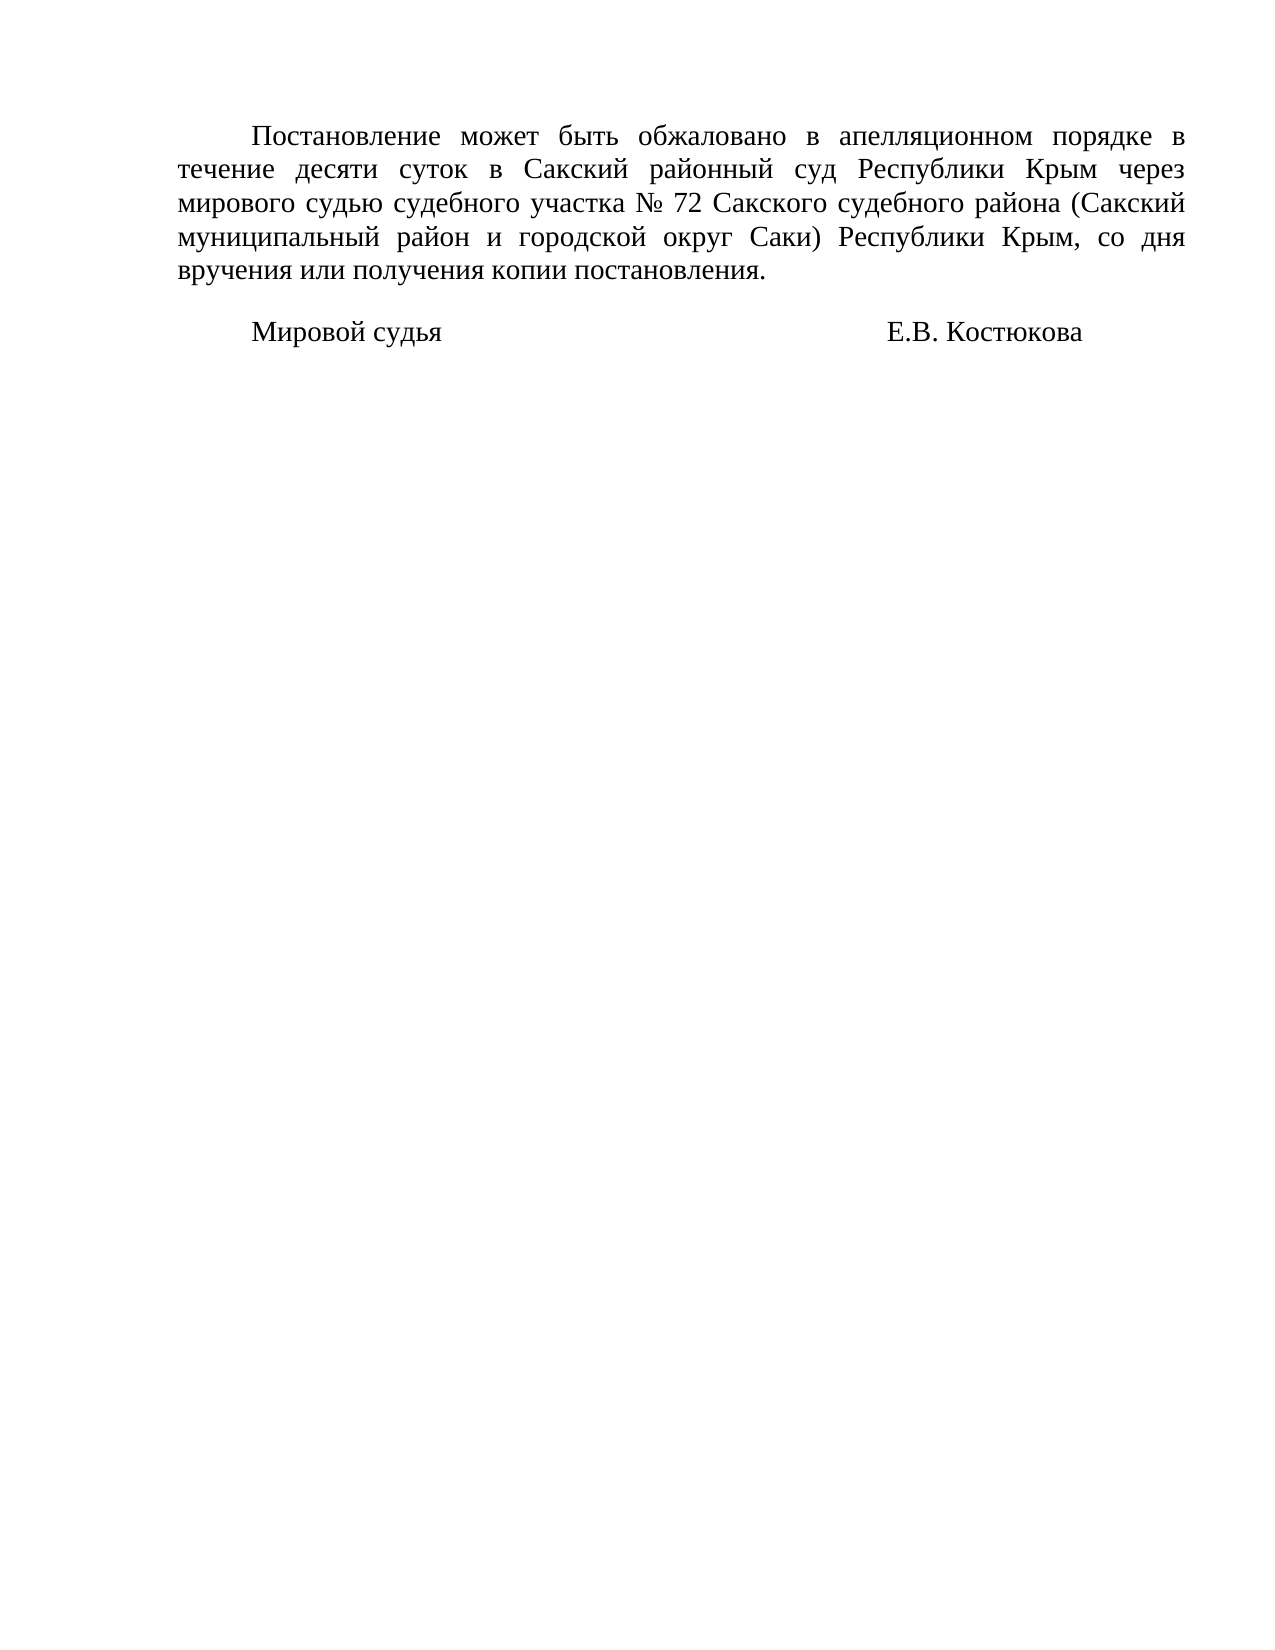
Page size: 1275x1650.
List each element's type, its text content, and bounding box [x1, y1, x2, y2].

text Постановление может быть обжаловано в апелляционном порядке в течение десяти суток в Сакский районный суд Республики Крым через мирового судью судебного участка № 72 Сакского судебного района (Сакский муниципальный район и городской округ Саки) Республики Крым, со дня вручения или получения копии постановления. [177, 118, 1186, 286]
text Мировой судья Е.В. Костюкова [177, 314, 1186, 348]
